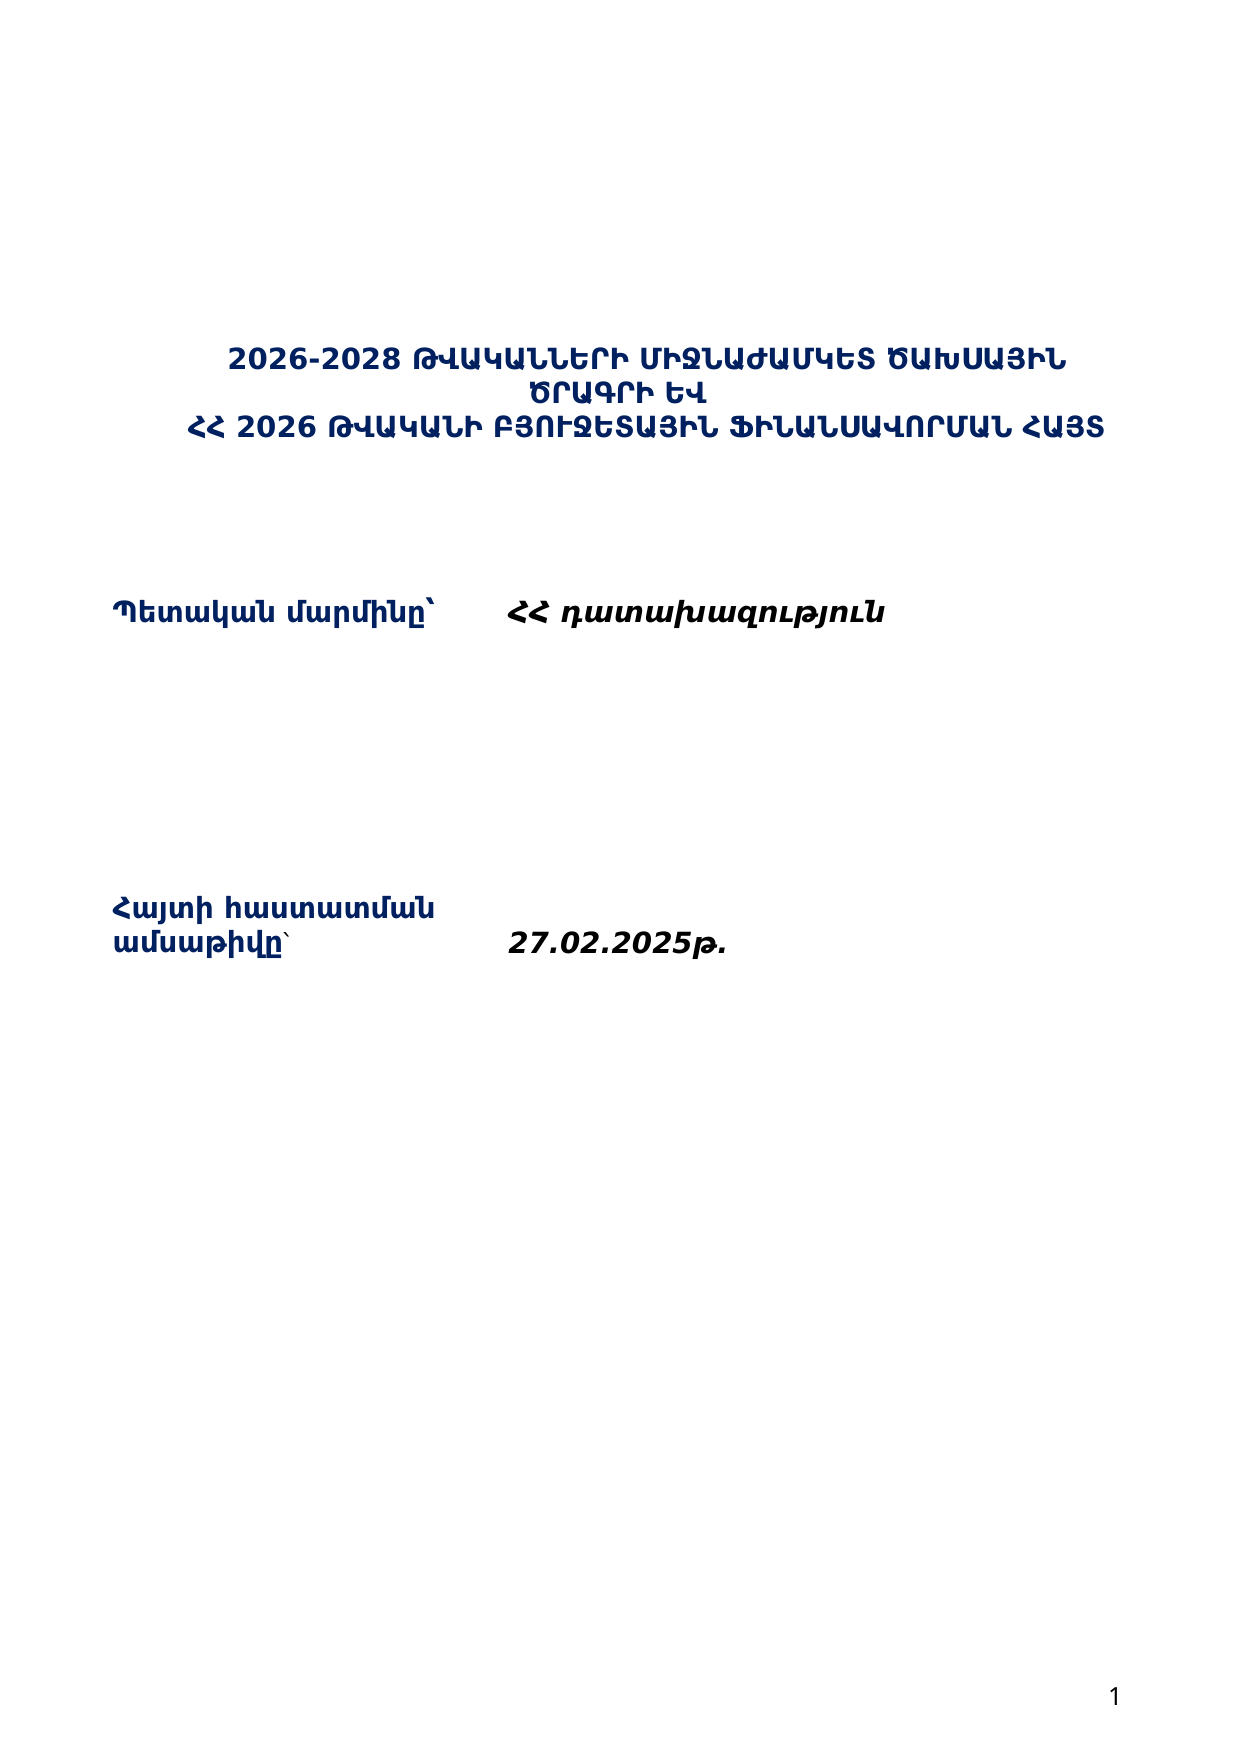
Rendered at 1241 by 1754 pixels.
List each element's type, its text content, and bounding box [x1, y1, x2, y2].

table_header ՀՀ դատախազություն [497, 596, 1064, 811]
text ՀՀ 2026 ԹՎԱԿԱՆԻ ԲՅՈՒՋԵՏԱՅԻՆ ՖԻՆԱՆՍԱՎՈՐՄԱՆ ՀԱՅՏ [112, 411, 1122, 444]
table_cell 27.02.2025թ. [497, 811, 1064, 960]
table_header Պետական մարմինը՝ [101, 596, 497, 811]
text 2026-2028 ԹՎԱԿԱՆՆԵՐԻ ՄԻՋՆԱԺԱՄԿԵՏ ԾԱԽՍԱՅԻՆ ԾՐԱԳՐԻ ԵՎ [112, 343, 1122, 411]
table_cell Հայտի հաստատման ամսաթիվը՝ [101, 811, 497, 960]
